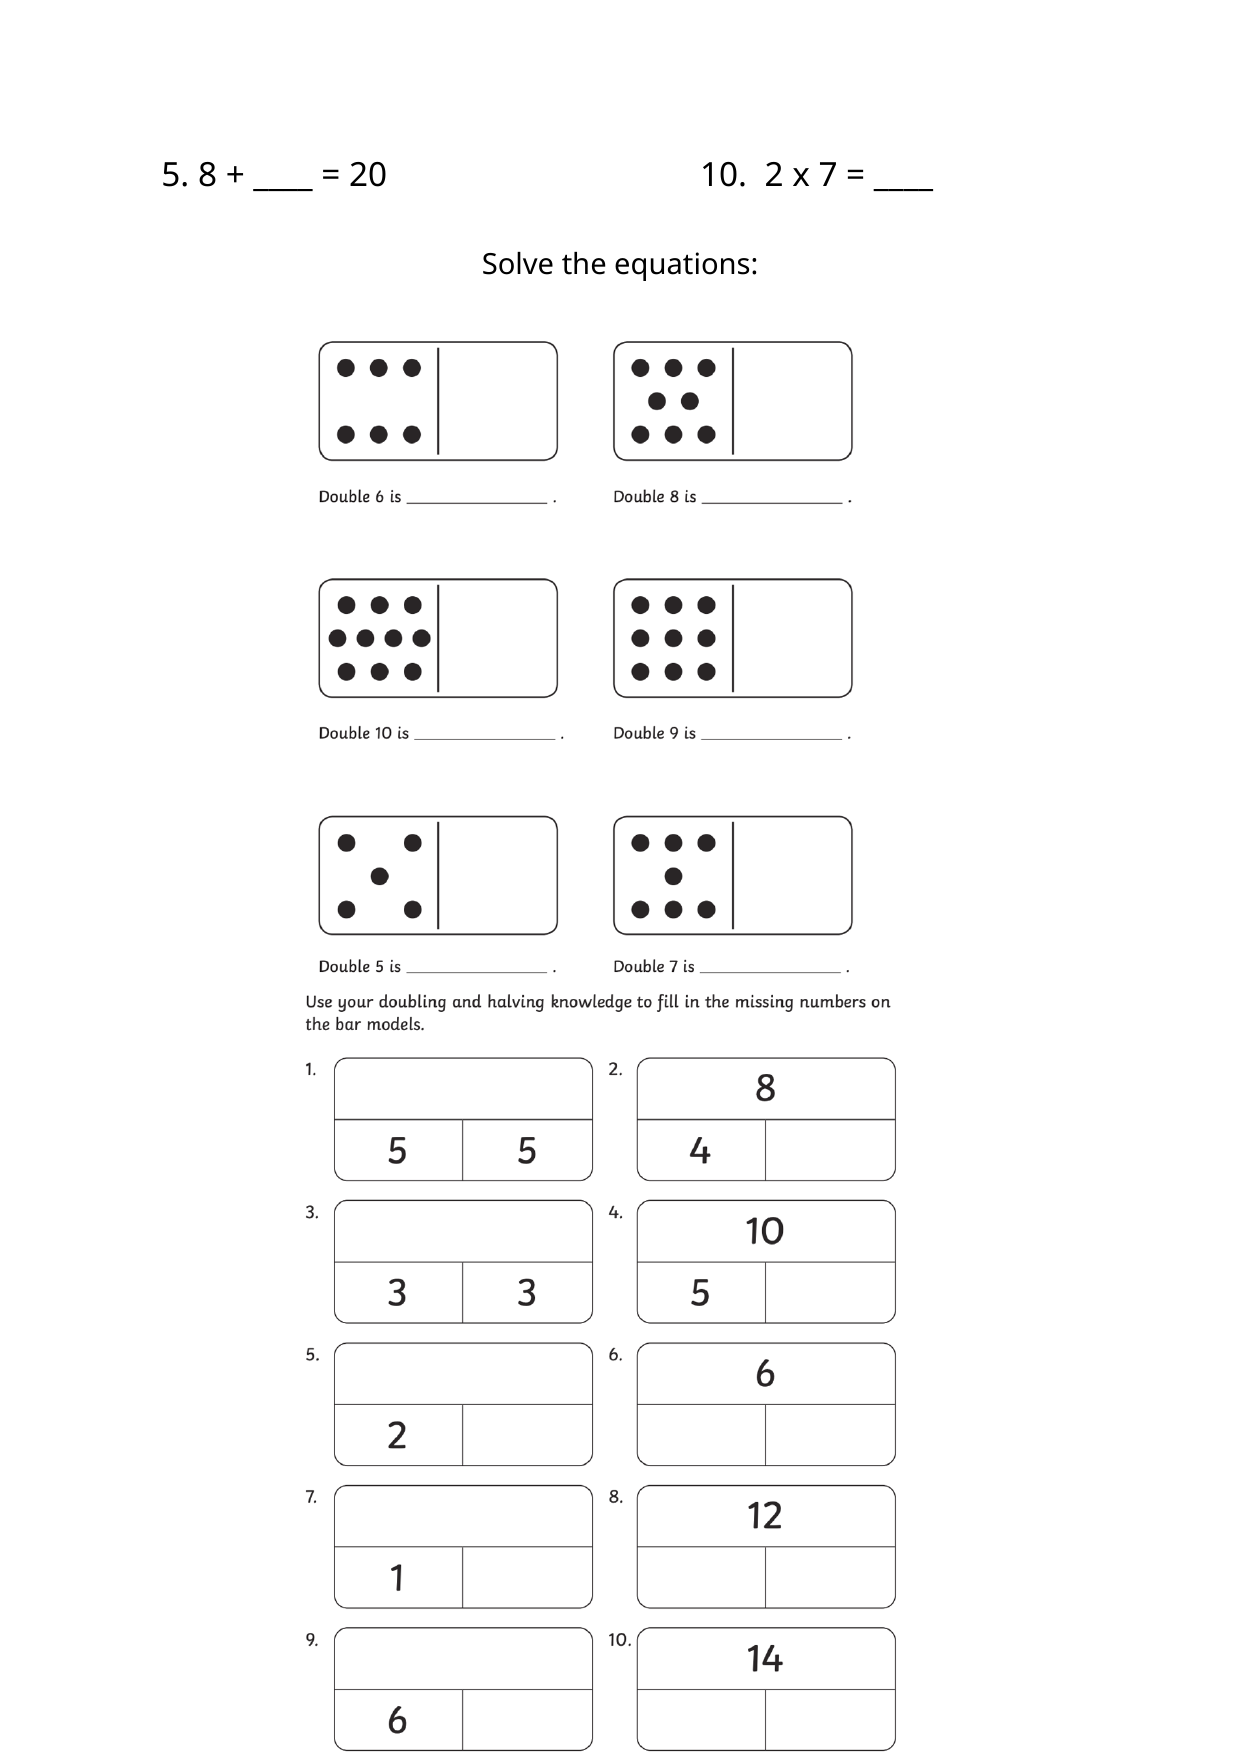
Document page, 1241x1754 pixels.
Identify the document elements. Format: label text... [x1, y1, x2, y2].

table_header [151, 151, 619, 242]
picture [293, 319, 908, 1752]
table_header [620, 151, 1089, 242]
text Solve the equations: [150, 243, 1090, 283]
